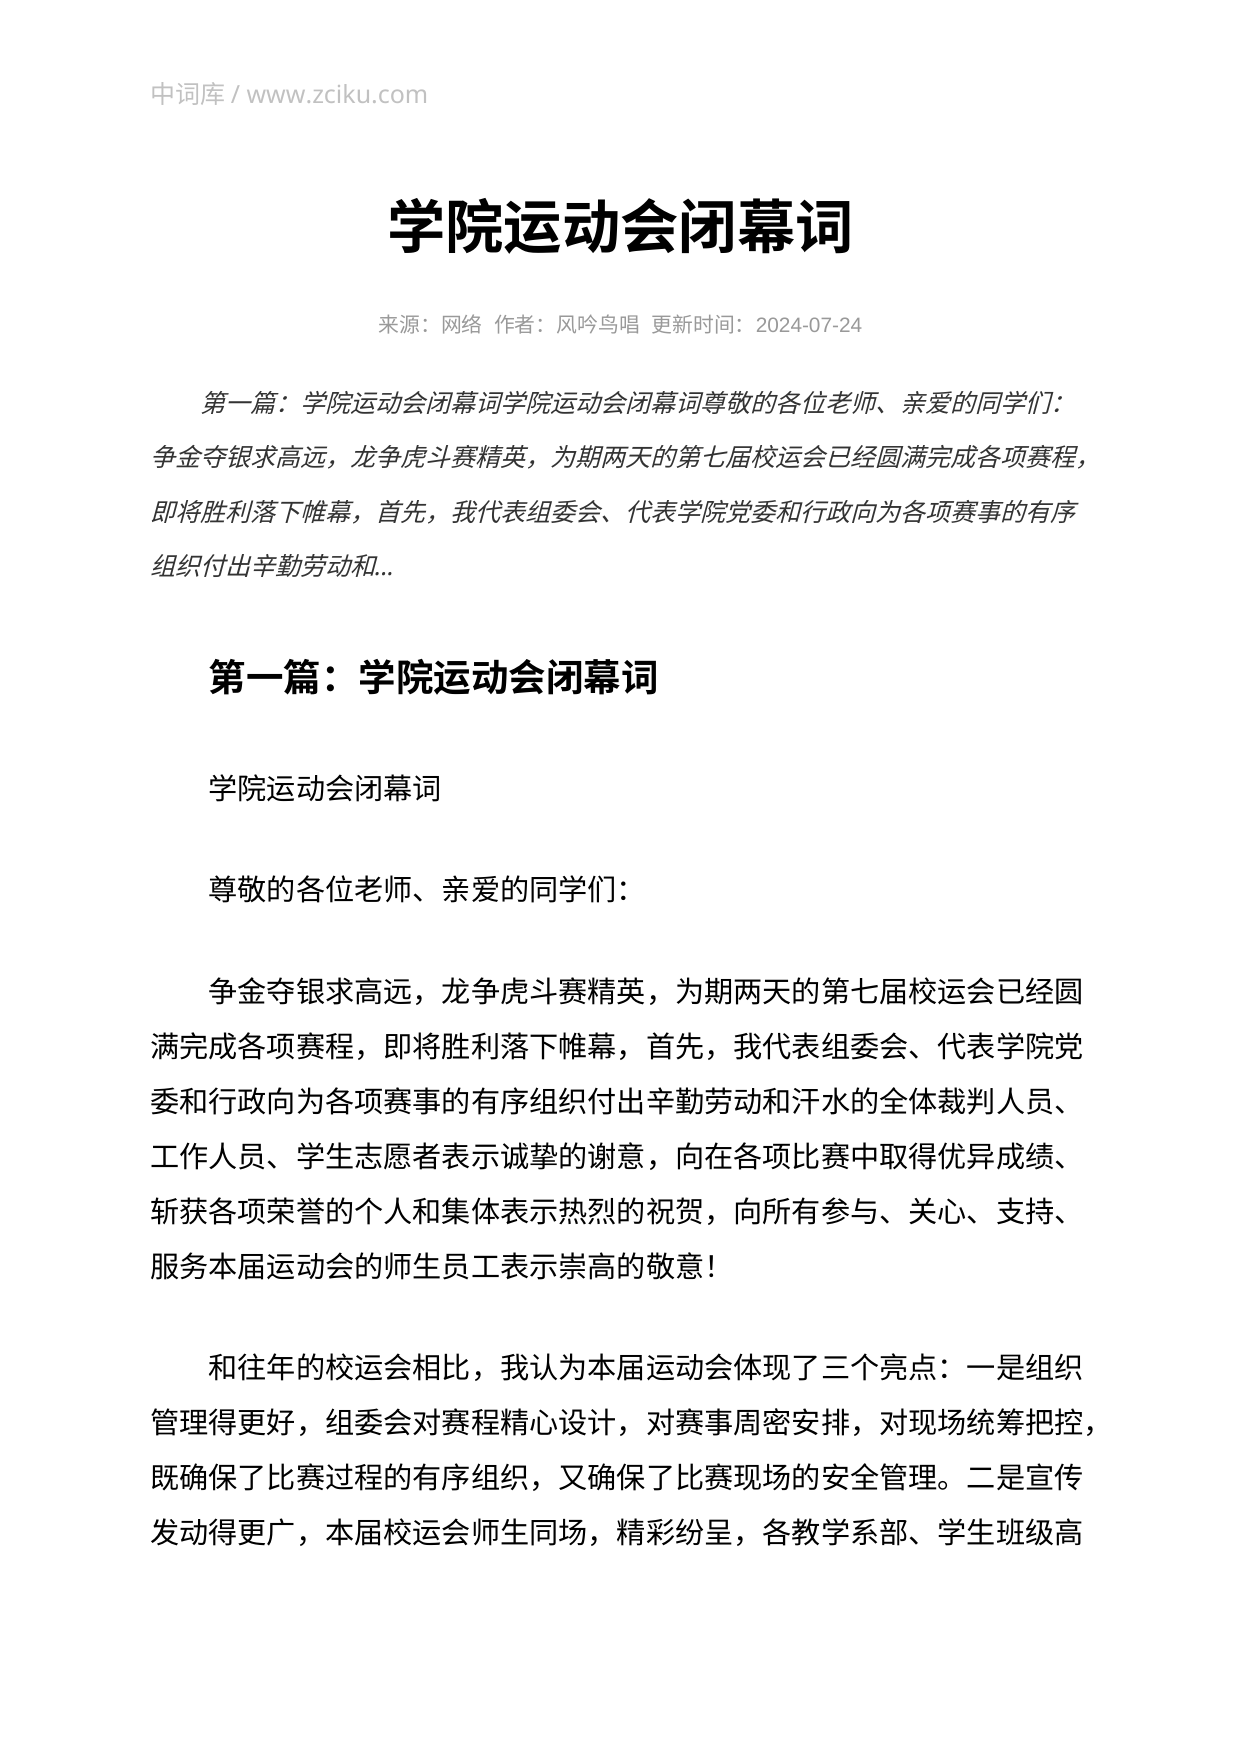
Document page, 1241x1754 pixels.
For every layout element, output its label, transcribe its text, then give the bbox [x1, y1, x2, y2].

text 第一篇：学院运动会闭幕词 [150, 648, 1090, 702]
subtitle 学院运动会闭幕词 [150, 181, 1090, 266]
text 来源：网络 作者：风吟鸟唱 更新时间：2024-07-24 [150, 313, 1090, 337]
text 尊敬的各位老师、亲爱的同学们： [150, 867, 1090, 909]
text 第一篇：学院运动会闭幕词学院运动会闭幕词尊敬的各位老师、亲爱的同学们：争金夺银求高远，龙争虎斗赛精英，为期两天的第七届校运会已经圆满完成各项赛程，即将胜利落下帷幕，首先，我代表组委会、代表学院党委和行政向为各项赛事的有序组织付出辛勤劳动和... [150, 383, 1090, 583]
text 争金夺银求高远，龙争虎斗赛精英，为期两天的第七届校运会已经圆满完成各项赛程，即将胜利落下帷幕，首先，我代表组委会、代表学院党委和行政向为各项赛事的有序组织付出辛勤劳动和汗水的全体裁判人员、工作人员、学生志愿者表示诚挚的谢意，向在各项比赛中取得优异成绩、斩获各项荣誉的个人和集体表示热烈的祝贺，向所有参与、关心、支持、服务本届运动会的师生员工表示崇高的敬意！ [150, 969, 1090, 1286]
text 学院运动会闭幕词 [150, 765, 1090, 807]
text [150, 1345, 1090, 1552]
